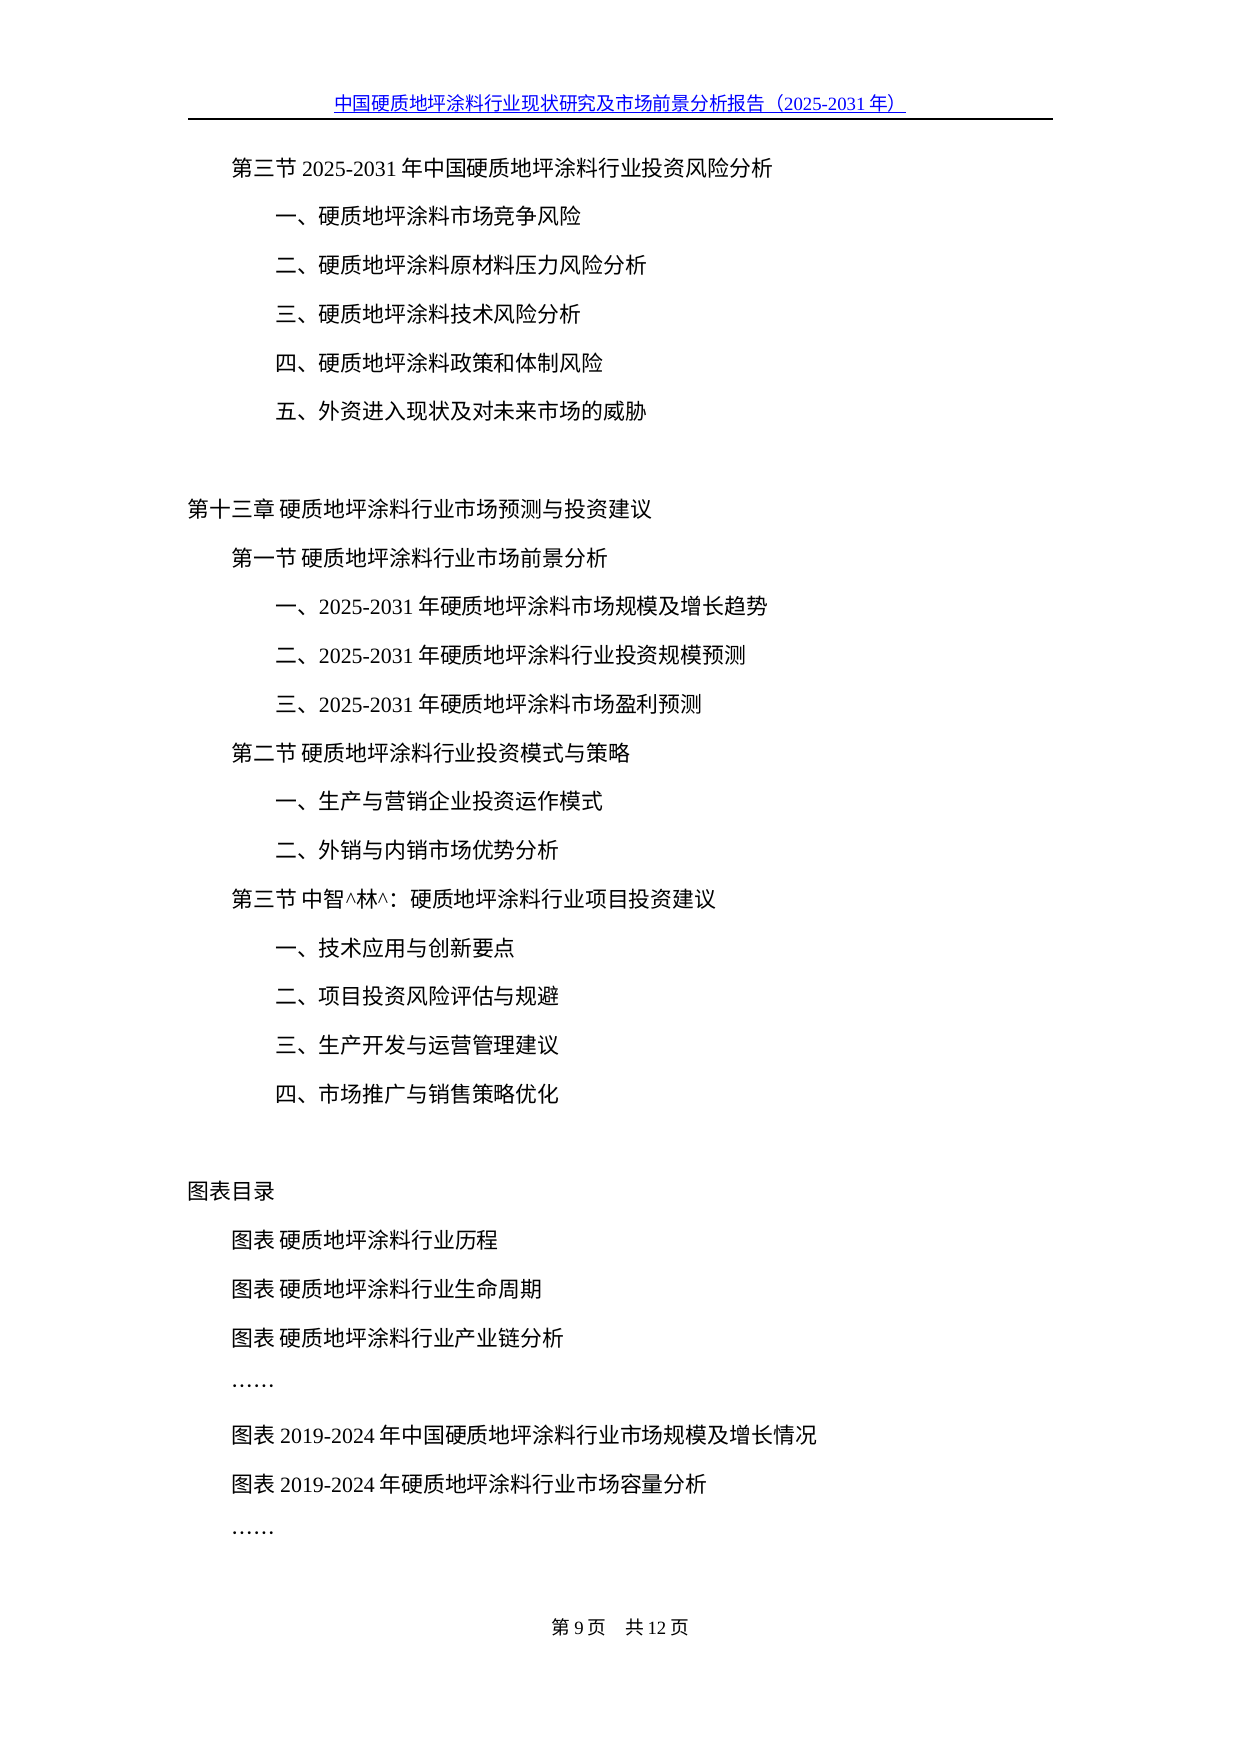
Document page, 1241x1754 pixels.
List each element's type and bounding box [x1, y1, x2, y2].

text [187, 150, 1053, 1548]
